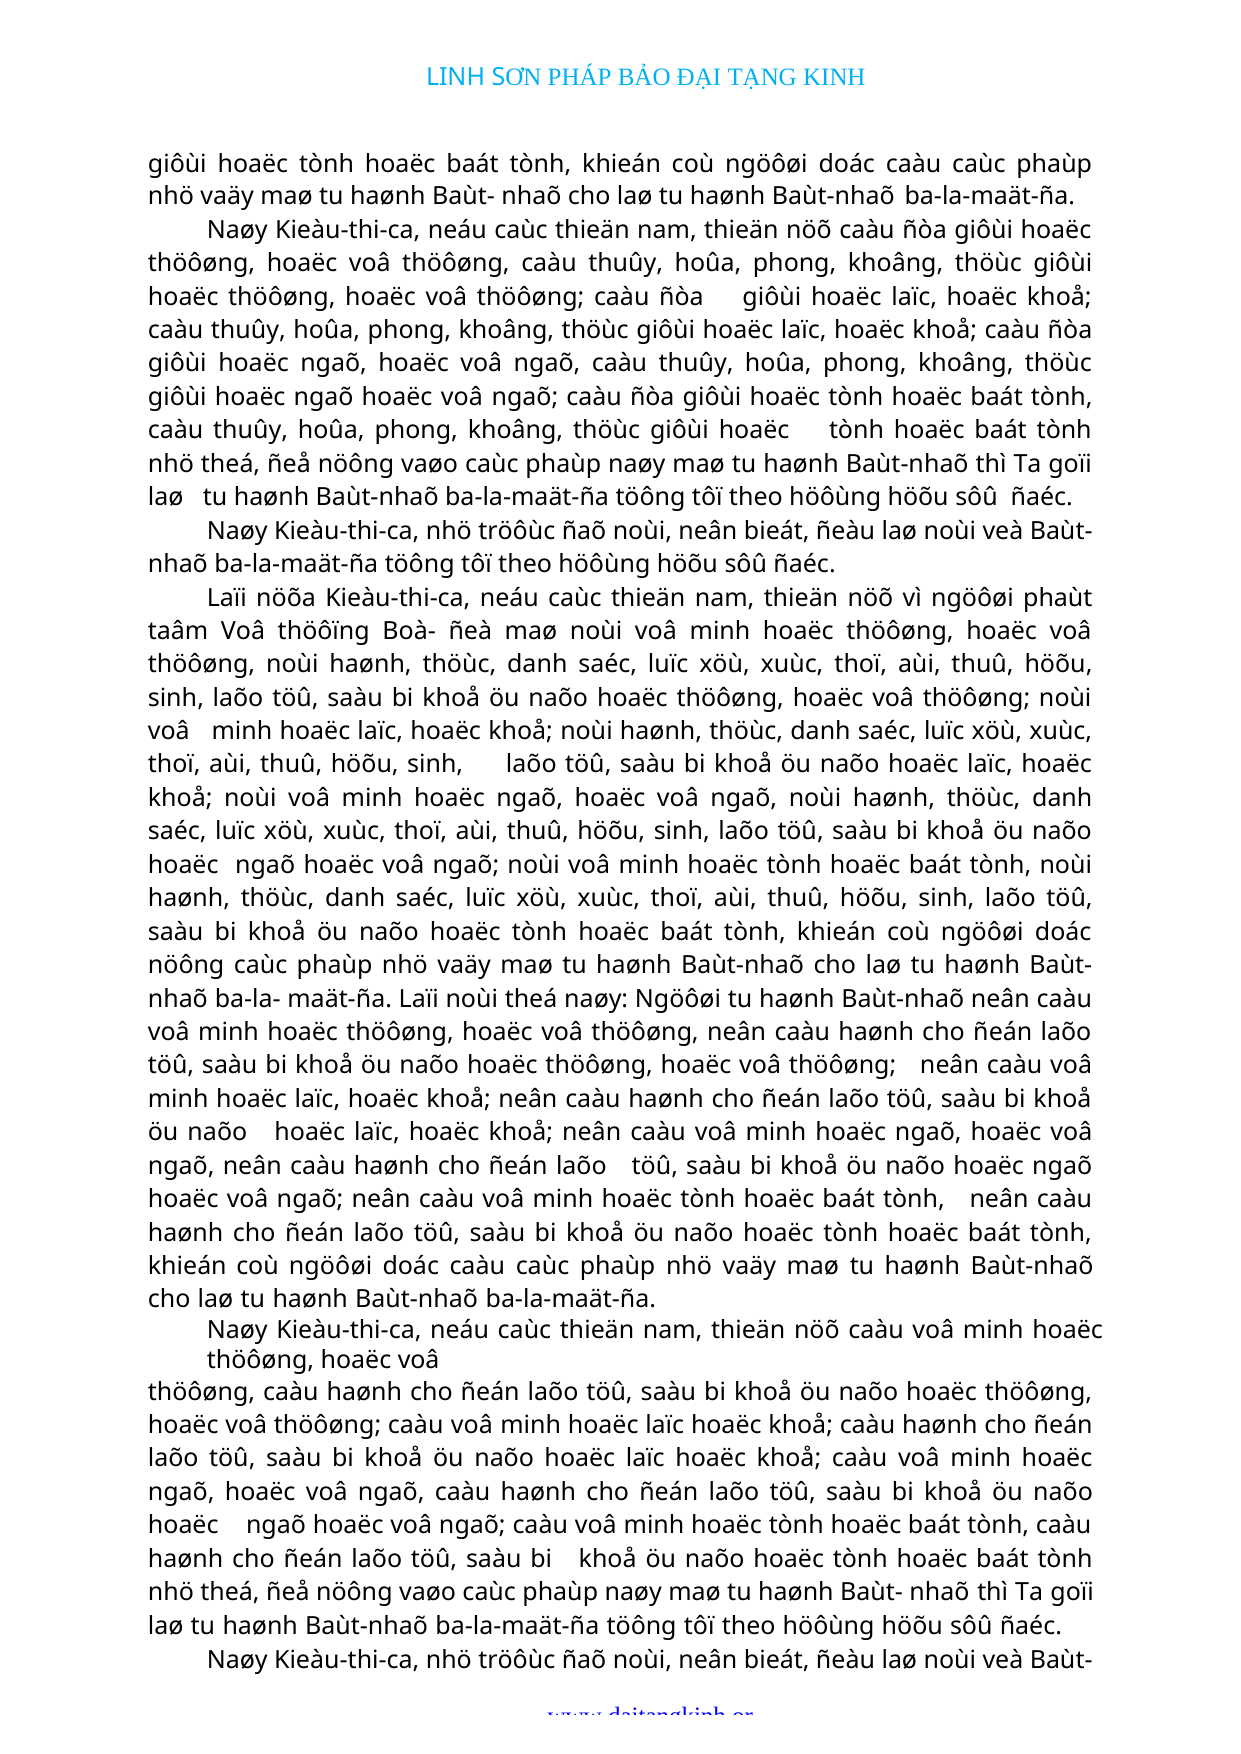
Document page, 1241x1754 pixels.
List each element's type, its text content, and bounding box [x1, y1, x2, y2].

text thöôøng, caàu haønh cho ñeán laõo töû, saàu bi khoå öu naõo hoaëc thöôøng, hoaëc voâ thöôøng; caàu voâ minh hoaëc laïc hoaëc khoå; caàu haønh cho ñeán laõo töû, saàu bi khoå öu naõo hoaëc laïc hoaëc khoå; caàu voâ minh hoaëc ngaõ, hoaëc voâ ngaõ, caàu haønh cho ñeán laõo töû, saàu bi khoå öu naõo hoaëc ngaõ hoaëc voâ ngaõ; caàu voâ minh hoaëc tònh hoaëc baát tònh, caàu haønh cho ñeán laõo töû, saàu bi khoå öu naõo hoaëc tònh hoaëc baát tònh nhö theá, ñeå nöông vaøo caùc phaùp naøy maø tu haønh Baùt- nhaõ thì Ta goïi laø tu haønh Baùt-nhaõ ba-la-maät-ña töông tôï theo höôùng höõu sôû ñaéc. [148, 1374, 1093, 1641]
text Naøy Kieàu-thi-ca, nhö tröôùc ñaõ noùi, neân bieát, ñeàu laø noùi veà Baùt-nhaõ ba-la-maät-ña töông tôï theo höôùng höõu sôû ñaéc. [148, 513, 1093, 580]
text Naøy Kieàu-thi-ca, neáu caùc thieän nam, thieän nöõ caàu voâ minh hoaëc thöôøng, hoaëc voâ [207, 1315, 1105, 1374]
text Laïi nöõa Kieàu-thi-ca, neáu caùc thieän nam, thieän nöõ vì ngöôøi phaùt taâm Voâ thöôïng Boà- ñeà maø noùi voâ minh hoaëc thöôøng, hoaëc voâ thöôøng, noùi haønh, thöùc, danh saéc, luïc xöù, xuùc, thoï, aùi, thuû, höõu, sinh, laõo töû, saàu bi khoå öu naõo hoaëc thöôøng, hoaëc voâ thöôøng; noùi voâ minh hoaëc laïc, hoaëc khoå; noùi haønh, thöùc, danh saéc, luïc xöù, xuùc, thoï, aùi, thuû, höõu, sinh, laõo töû, saàu bi khoå öu naõo hoaëc laïc, hoaëc khoå; noùi voâ minh hoaëc ngaõ, hoaëc voâ ngaõ, noùi haønh, thöùc, danh saéc, luïc xöù, xuùc, thoï, aùi, thuû, höõu, sinh, laõo töû, saàu bi khoå öu naõo hoaëc ngaõ hoaëc voâ ngaõ; noùi voâ minh hoaëc tònh hoaëc baát tònh, noùi haønh, thöùc, danh saéc, luïc xöù, xuùc, thoï, aùi, thuû, höõu, sinh, laõo töû, saàu bi khoå öu naõo hoaëc tònh hoaëc baát tònh, khieán coù ngöôøi doác nöông caùc phaùp nhö vaäy maø tu haønh Baùt-nhaõ cho laø tu haønh Baùt-nhaõ ba-la- maät-ña. Laïi noùi theá naøy: Ngöôøi tu haønh Baùt-nhaõ neân caàu voâ minh hoaëc thöôøng, hoaëc voâ thöôøng, neân caàu haønh cho ñeán laõo töû, saàu bi khoå öu naõo hoaëc thöôøng, hoaëc voâ thöôøng; neân caàu voâ minh hoaëc laïc, hoaëc khoå; neân caàu haønh cho ñeán laõo töû, saàu bi khoå öu naõo hoaëc laïc, hoaëc khoå; neân caàu voâ minh hoaëc ngaõ, hoaëc voâ ngaõ, neân caàu haønh cho ñeán laõo töû, saàu bi khoå öu naõo hoaëc ngaõ hoaëc voâ ngaõ; neân caàu voâ minh hoaëc tònh hoaëc baát tònh, neân caàu haønh cho ñeán laõo töû, saàu bi khoå öu naõo hoaëc tònh hoaëc baát tònh, khieán coù ngöôøi doác caàu caùc phaùp nhö vaäy maø tu haønh Baùt-nhaõ cho laø tu haønh Baùt-nhaõ ba-la-maät-ña. [148, 580, 1093, 1315]
text giôùi hoaëc tònh hoaëc baát tònh, khieán coù ngöôøi doác caàu caùc phaùp nhö vaäy maø tu haønh Baùt- nhaõ cho laø tu haønh Baùt-nhaõ ba-la-maät-ña. [148, 145, 1093, 212]
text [148, 1641, 1093, 1675]
text Naøy Kieàu-thi-ca, neáu caùc thieän nam, thieän nöõ caàu ñòa giôùi hoaëc thöôøng, hoaëc voâ thöôøng, caàu thuûy, hoûa, phong, khoâng, thöùc giôùi hoaëc thöôøng, hoaëc voâ thöôøng; caàu ñòa giôùi hoaëc laïc, hoaëc khoå; caàu thuûy, hoûa, phong, khoâng, thöùc giôùi hoaëc laïc, hoaëc khoå; caàu ñòa giôùi hoaëc ngaõ, hoaëc voâ ngaõ, caàu thuûy, hoûa, phong, khoâng, thöùc giôùi hoaëc ngaõ hoaëc voâ ngaõ; caàu ñòa giôùi hoaëc tònh hoaëc baát tònh, caàu thuûy, hoûa, phong, khoâng, thöùc giôùi hoaëc tònh hoaëc baát tònh nhö theá, ñeå nöông vaøo caùc phaùp naøy maø tu haønh Baùt-nhaõ thì Ta goïi laø tu haønh Baùt-nhaõ ba-la-maät-ña töông tôï theo höôùng höõu sôû ñaéc. [148, 212, 1093, 513]
